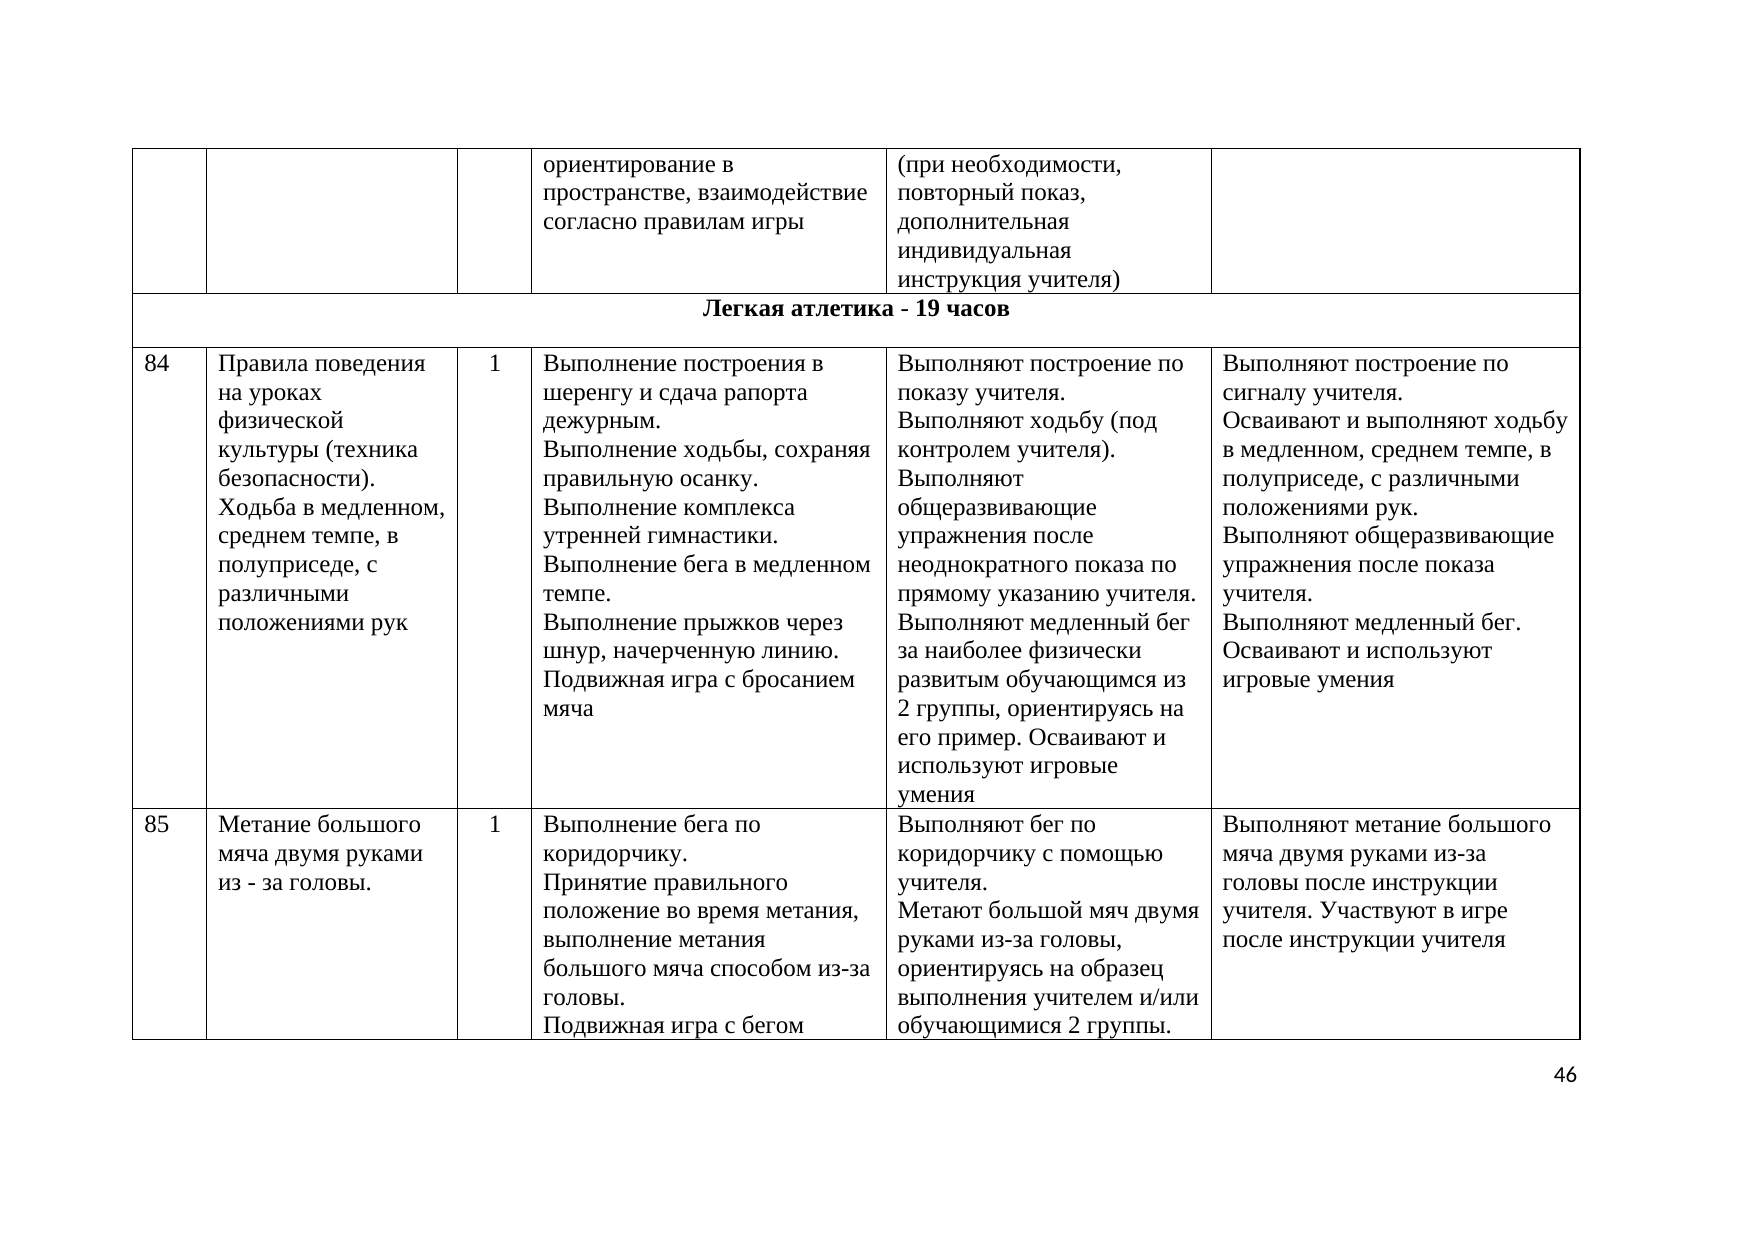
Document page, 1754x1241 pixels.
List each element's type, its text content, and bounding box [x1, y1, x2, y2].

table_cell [887, 149, 1211, 292]
table_cell 1 [458, 348, 531, 808]
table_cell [1212, 809, 1579, 1039]
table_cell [1212, 149, 1579, 292]
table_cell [887, 809, 1211, 1039]
table_cell Выполняют построение по сигналу учителя. Осваивают и выполняют ходьбу в медленном, среднем темпе, в полуприседе, с различными положениями рук. Выполняют общеразвивающие упражнения после показа учителя. Выполняют медленный бег. Осваивают и используют игровые умения [1212, 348, 1579, 808]
table_cell 1 [458, 809, 531, 1039]
table_cell 84 [133, 348, 206, 808]
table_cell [207, 809, 457, 1039]
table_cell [207, 149, 457, 292]
table_cell Выполняют построение по показу учителя. Выполняют ходьбу (под контролем учителя). Выполняют общеразвивающие упражнения после неоднократного показа по прямому указанию учителя. Выполняют медленный бег за наиболее физически развитым обучающимся из 2 группы, ориентируясь на его пример. Осваивают и используют игровые умения [887, 348, 1211, 808]
table_cell Легкая атлетика - 19 часов [133, 294, 1579, 347]
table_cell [532, 149, 886, 292]
table_cell 1 [458, 149, 531, 292]
table_cell Правила поведения на уроках физической культуры (техника безопасности). Ходьба в медленном, среднем темпе, в полуприседе, с различными положениями рук [207, 348, 457, 808]
table_cell 85 [133, 809, 206, 1039]
table_cell 83 [133, 149, 206, 292]
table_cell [532, 809, 886, 1039]
table_cell Выполнение построения в шеренгу и сдача рапорта дежурным. Выполнение ходьбы, сохраняя правильную осанку. Выполнение комплекса утренней гимнастики. Выполнение бега в медленном темпе. Выполнение прыжков через шнур, начерченную линию. Подвижная игра с бросанием мяча [532, 348, 886, 808]
